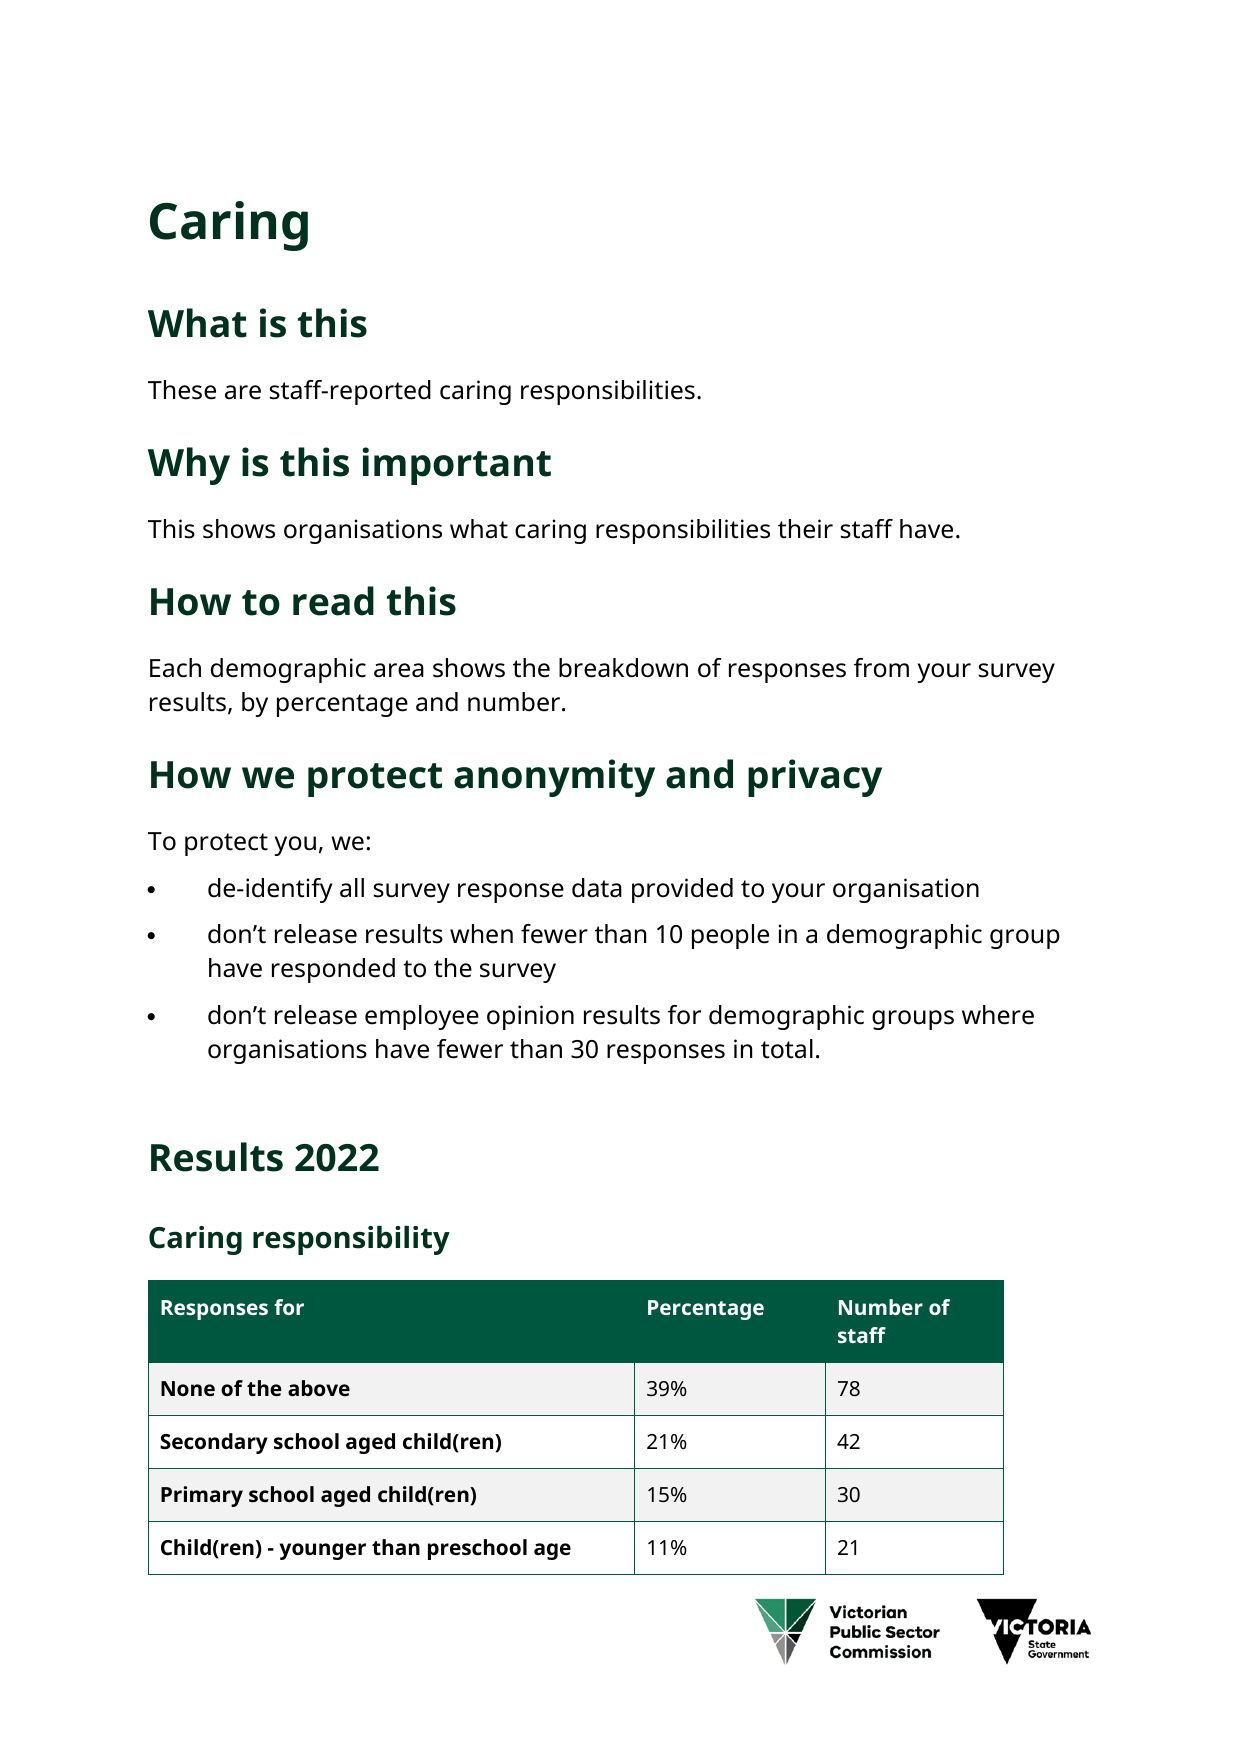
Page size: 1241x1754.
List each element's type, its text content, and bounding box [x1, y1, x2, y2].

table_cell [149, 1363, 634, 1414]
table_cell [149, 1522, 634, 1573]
list don’t release results when fewer than 10 people in a demographic group have responded to the survey [148, 917, 1092, 985]
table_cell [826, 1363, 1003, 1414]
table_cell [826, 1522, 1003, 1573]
text This shows organisations what caring responsibilities their staff have. [148, 512, 1092, 546]
text Each demographic area shows the breakdown of responses from your survey results, by percentage and number. [148, 651, 1092, 719]
text These are staff-reported caring responsibilities. [148, 373, 1092, 407]
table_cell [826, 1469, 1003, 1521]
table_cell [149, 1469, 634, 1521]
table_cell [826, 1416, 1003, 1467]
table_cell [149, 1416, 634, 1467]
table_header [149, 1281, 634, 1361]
subtitle Caring [148, 186, 1092, 254]
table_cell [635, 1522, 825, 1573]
picture [754, 1598, 1093, 1666]
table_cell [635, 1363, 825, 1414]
list don’t release employee opinion results for demographic groups where organisations have fewer than 30 responses in total. [148, 997, 1092, 1066]
subtitle Caring responsibility [148, 1217, 1092, 1257]
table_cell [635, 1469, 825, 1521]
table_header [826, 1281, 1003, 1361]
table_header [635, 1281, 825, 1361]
subtitle Why is this important [148, 436, 1092, 487]
subtitle How to read this [148, 575, 1092, 626]
subtitle What is this [148, 297, 1092, 348]
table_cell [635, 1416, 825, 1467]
text To protect you, we: [148, 824, 1092, 858]
subtitle Results 2022 [148, 1131, 1092, 1182]
subtitle How we protect anonymity and privacy [148, 748, 1092, 799]
list de-identify all survey response data provided to your organisation [148, 871, 1092, 904]
